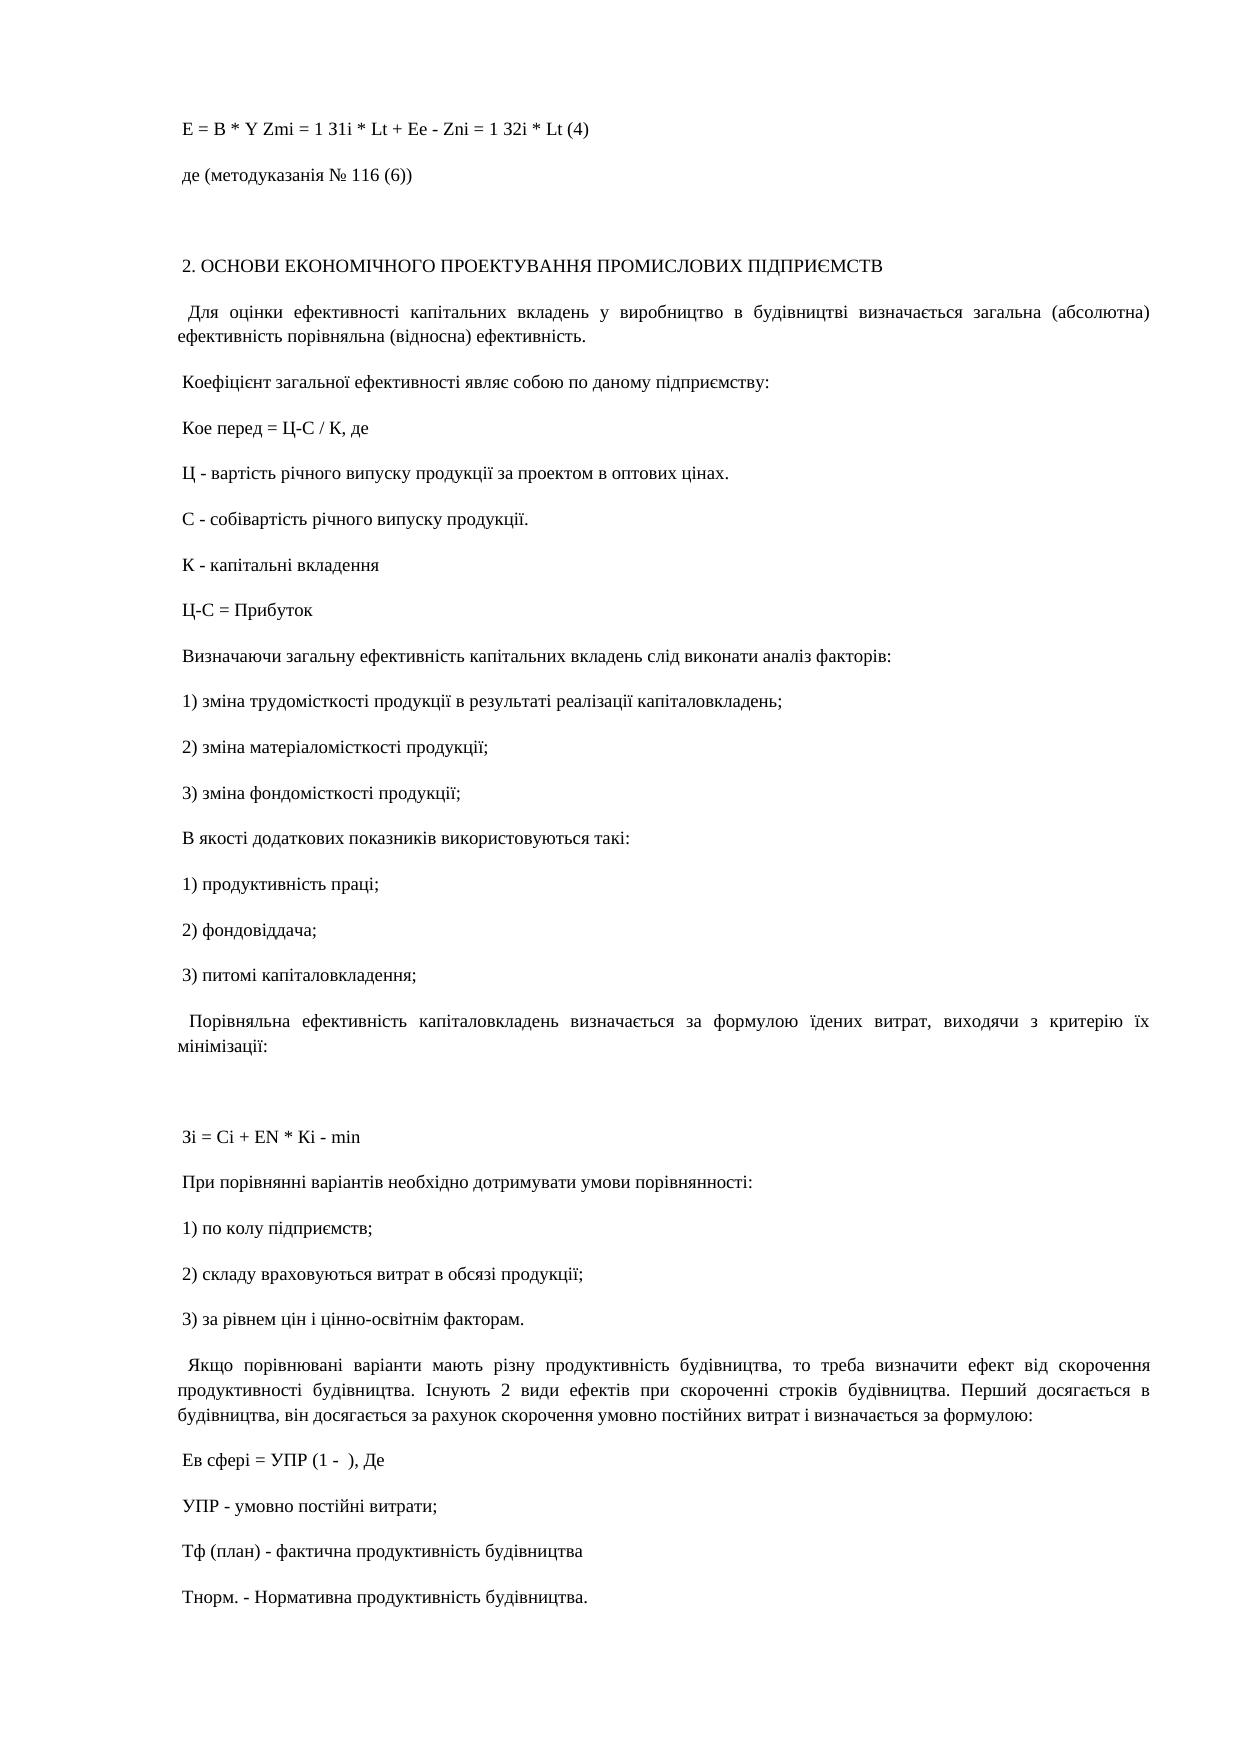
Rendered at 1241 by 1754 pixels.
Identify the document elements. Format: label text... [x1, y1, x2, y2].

text 1) зміна трудомісткості продукції в результаті реалізації капіталовкладень; [177, 690, 1152, 712]
text Визначаючи загальну ефективність капітальних вкладень слід виконати аналіз факторів: [177, 645, 1152, 666]
text 3) питомі капіталовкладення; [177, 964, 1152, 986]
text Е = В * Y Zmi = 1 З1i * Lt + Ее - Zni = 1 З2i * Lt (4) [177, 118, 1152, 140]
text К - капітальні вкладення [177, 553, 1152, 575]
text де (методуказанія № 116 (6)) [177, 164, 1152, 185]
text 3) за рівнем цін і цінно-освітнім факторам. [177, 1308, 1152, 1330]
text 3) зміна фондомісткості продукції; [177, 782, 1152, 803]
text Ев сфері = УПР (1 - ), Де [177, 1449, 1152, 1471]
text 2) фондовіддача; [177, 918, 1152, 940]
text В якості додаткових показників використовуються такі: [177, 827, 1152, 849]
text УПР - умовно постійні витрати; [177, 1495, 1152, 1516]
text Зi = Сi + ЕN * Кi - min [177, 1126, 1152, 1147]
text Якщо порівнювані варіанти мають різну продуктивність будівництва, то треба визначити ефект від скорочення продуктивності будівництва. Існують 2 види ефектів при скороченні строків будівництва. Перший досягається в будівництва, він досягається за рахунок скорочення умовно постійних витрат і визначається за формулою: [177, 1354, 1152, 1425]
text Для оцінки ефективності капітальних вкладень у виробництво в будівництві визначається загальна (абсолютна) ефективність порівняльна (відносна) ефективність. [177, 301, 1152, 347]
text С - собівартість річного випуску продукції. [177, 508, 1152, 529]
text Тф (план) - фактична продуктивність будівництва [177, 1540, 1152, 1562]
text Кое перед = Ц-С / К, де [177, 417, 1152, 438]
text Ц-С = Прибуток [177, 599, 1152, 621]
text Коефіцієнт загальної ефективності являє собою по даному підприємству: [177, 371, 1152, 393]
text Тнорм. - Нормативна продуктивність будівництва. [177, 1586, 1152, 1608]
text 2. ОСНОВИ ЕКОНОМІЧНОГО ПРОЕКТУВАННЯ ПРОМИСЛОВИХ ПІДПРИЄМСТВ [177, 255, 1152, 277]
text 1) продуктивність праці; [177, 873, 1152, 894]
text 2) складу враховуються витрат в обсязі продукції; [177, 1263, 1152, 1284]
text 2) зміна матеріаломісткості продукції; [177, 736, 1152, 758]
text При порівнянні варіантів необхідно дотримувати умови порівнянності: [177, 1171, 1152, 1193]
text Ц - вартість річного випуску продукції за проектом в оптових цінах. [177, 462, 1152, 484]
text 1) по колу підприємств; [177, 1217, 1152, 1239]
text Порівняльна ефективність капіталовкладень визначається за формулою їдених витрат, виходячи з критерію їх мінімізації: [177, 1010, 1152, 1056]
